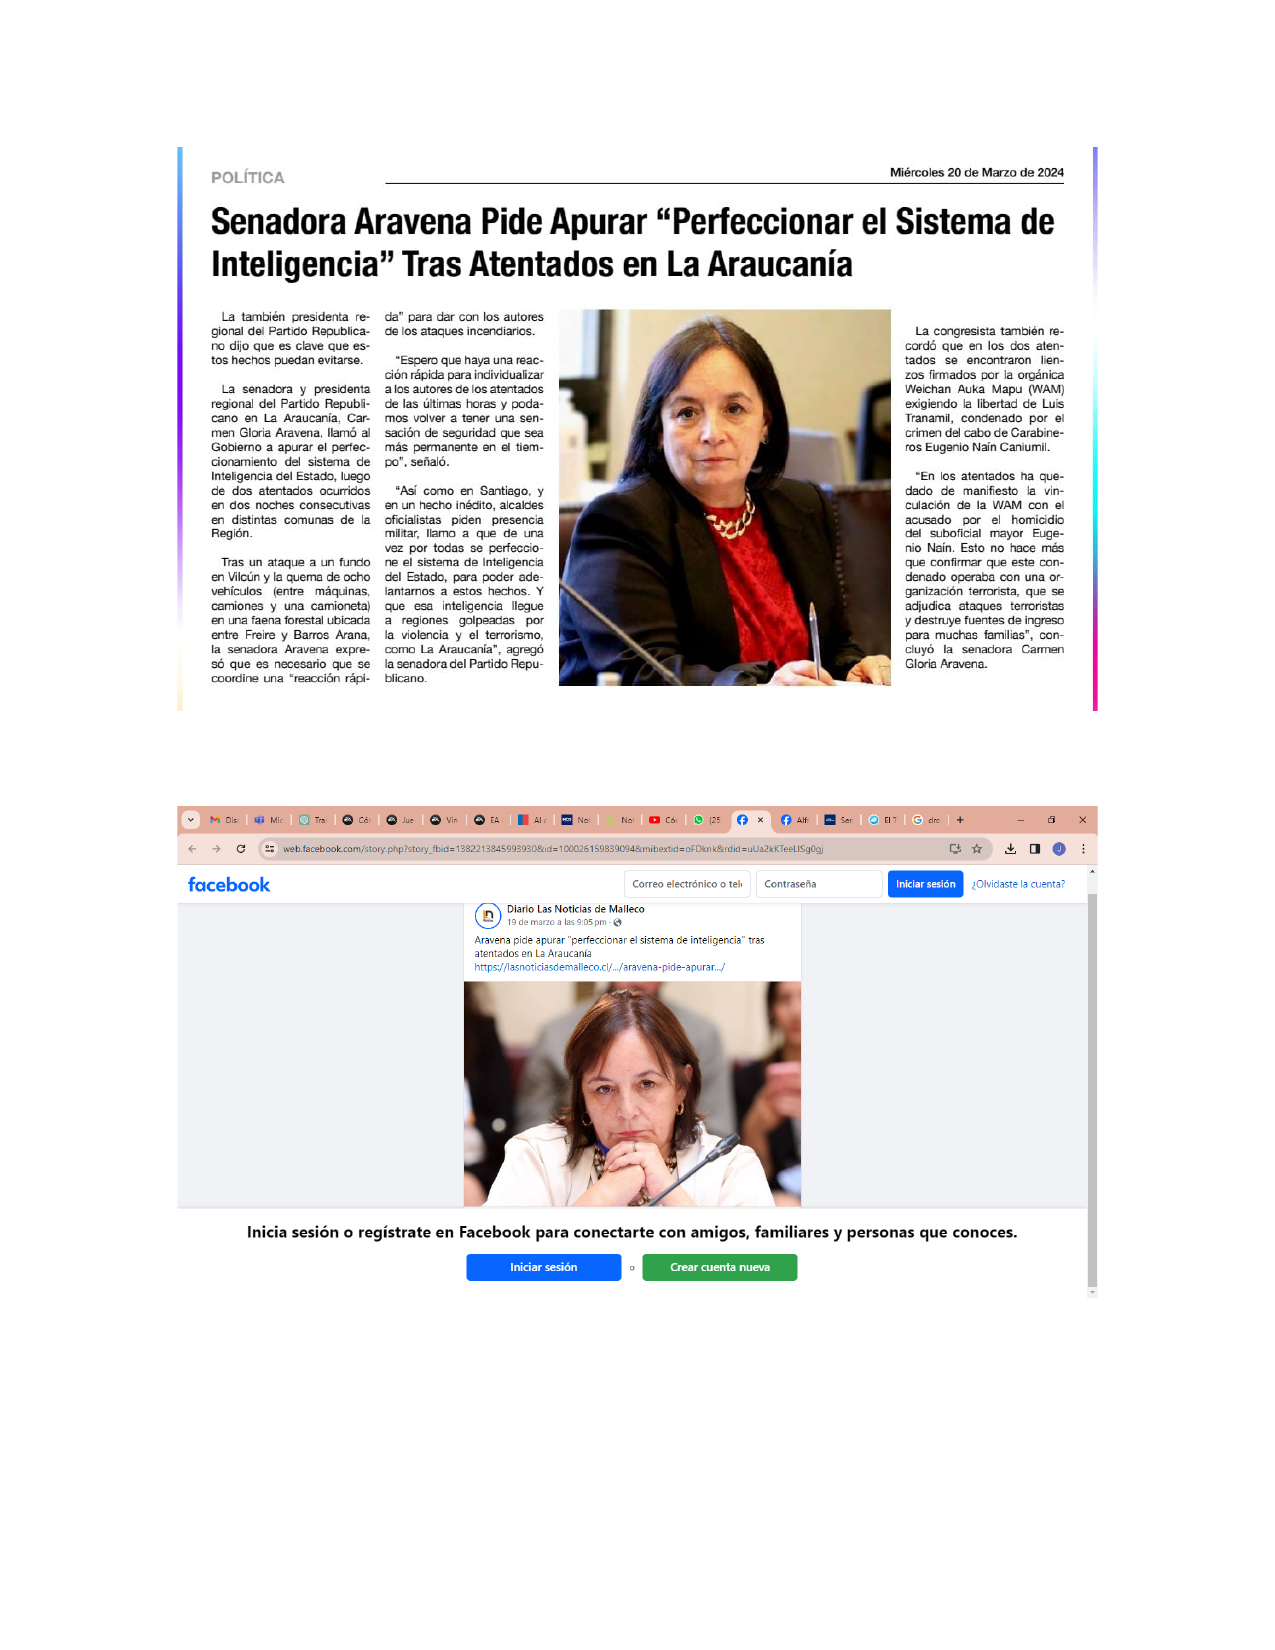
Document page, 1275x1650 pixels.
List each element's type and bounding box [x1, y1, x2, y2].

picture [177, 147, 1098, 711]
picture [177, 806, 1098, 1298]
